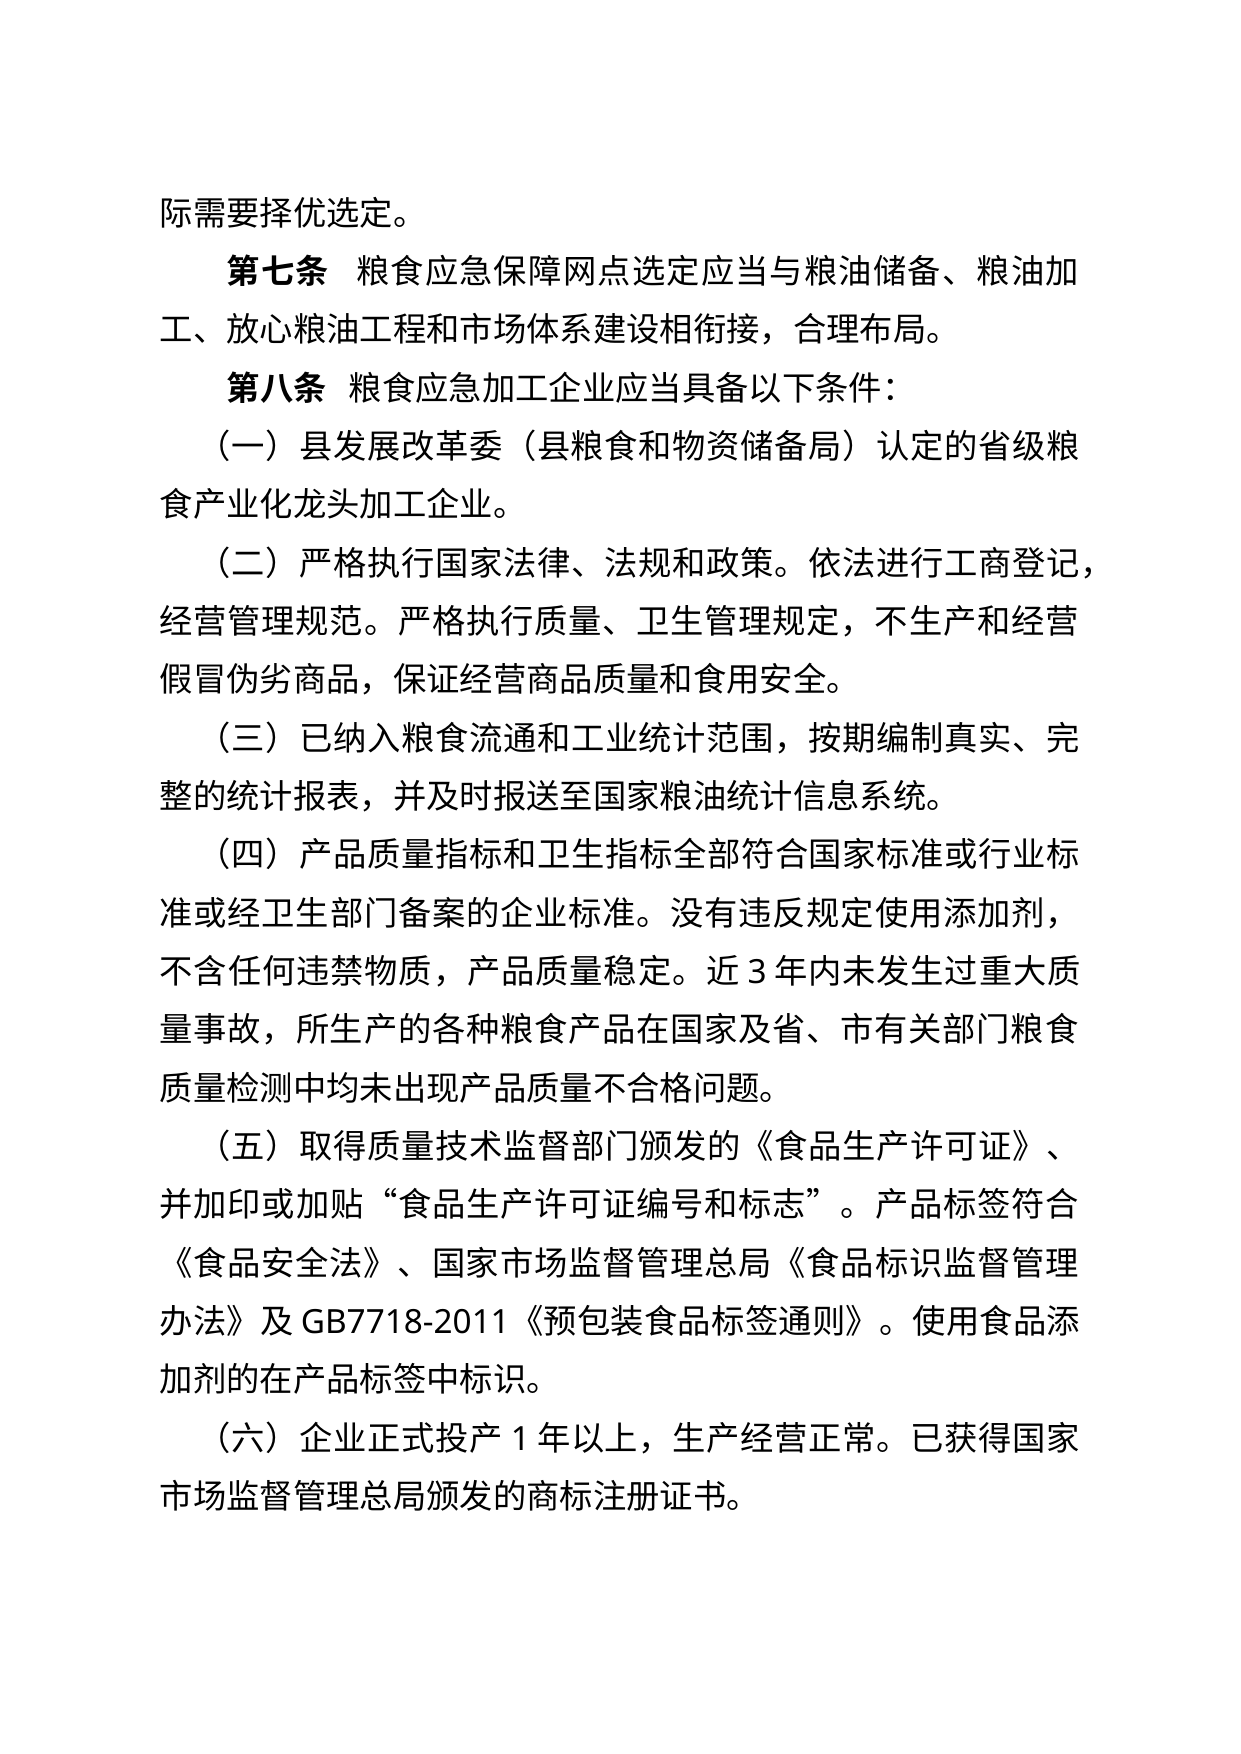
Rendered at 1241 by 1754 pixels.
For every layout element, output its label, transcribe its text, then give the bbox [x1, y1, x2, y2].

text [159, 178, 1081, 237]
text （三）已纳入粮食流通和工业统计范围，按期编制真实、完整的统计报表，并及时报送至国家粮油统计信息系统。 [159, 703, 1081, 820]
text （六）企业正式投产1年以上，生产经营正常。已获得国家市场监督管理总局颁发的商标注册证书。 [159, 1403, 1081, 1520]
text 第八条 粮食应急加工企业应当具备以下条件： [159, 353, 1081, 412]
text （二）严格执行国家法律、法规和政策。依法进行工商登记，经营管理规范。严格执行质量、卫生管理规定，不生产和经营假冒伪劣商品，保证经营商品质量和食用安全。 [159, 528, 1081, 703]
text （四）产品质量指标和卫生指标全部符合国家标准或行业标准或经卫生部门备案的企业标准。没有违反规定使用添加剂，不含任何违禁物质，产品质量稳定。近3年内未发生过重大质量事故，所生产的各种粮食产品在国家及省、市有关部门粮食质量检测中均未出现产品质量不合格问题。 [159, 820, 1081, 1112]
text （一）县发展改革委（县粮食和物资储备局）认定的省级粮食产业化龙头加工企业。 [159, 412, 1081, 528]
text 第七条 粮食应急保障网点选定应当与粮油储备、粮油加工、放心粮油工程和市场体系建设相衔接，合理布局。 [159, 237, 1081, 353]
text （五）取得质量技术监督部门颁发的《食品生产许可证》、并加印或加贴“食品生产许可证编号和标志”。产品标签符合《食品安全法》、国家市场监督管理总局《食品标识监督管理办法》及GB7718-2011《预包装食品标签通则》。使用食品添加剂的在产品标签中标识。 [159, 1112, 1081, 1403]
